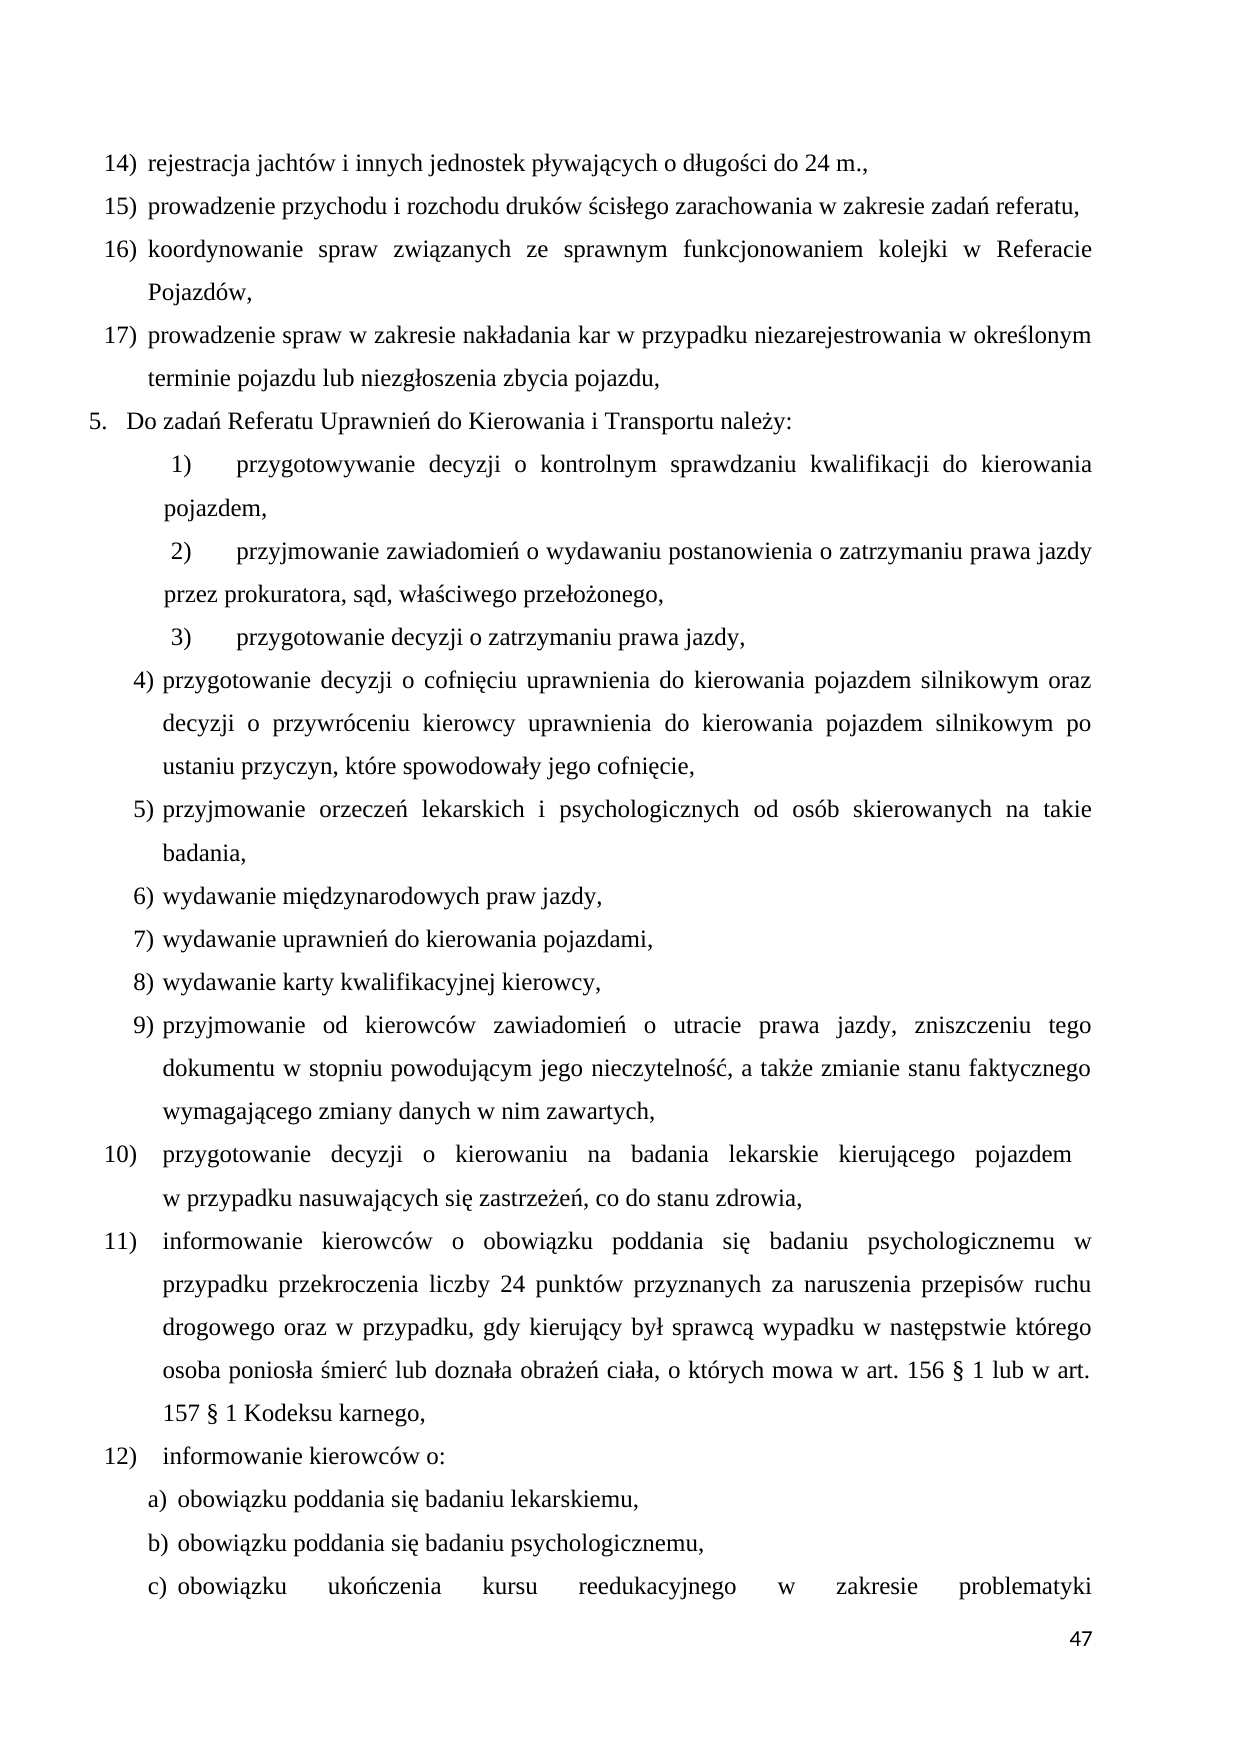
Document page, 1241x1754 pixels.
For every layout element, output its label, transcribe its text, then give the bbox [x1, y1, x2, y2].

list informowanie kierowców o obowiązku poddania się badaniu psychologicznemu w przypadku przekroczenia liczby 24 punktów przyznanych za naruszenia przepisów ruchu drogowego oraz w przypadku, gdy kierujący był sprawcą wypadku w następstwie którego osoba poniosła śmierć lub doznała obrażeń ciała, o których mowa w art. 156 § 1 lub w art. 157 § 1 Kodeksu karnego, [103, 1226, 1092, 1427]
list wydawanie karty kwalifikacyjnej kierowcy, [133, 967, 1092, 996]
list informowanie kierowców o: [103, 1441, 1092, 1470]
list Do zadań Referatu Uprawnień do Kierowania i Transportu należy: [89, 406, 1092, 435]
list obowiązku poddania się badaniu lekarskiemu, [148, 1484, 1092, 1513]
list przyjmowanie zawiadomień o wydawaniu postanowienia o zatrzymaniu prawa jazdy przez prokuratora, sąd, właściwego przełożonego, [164, 536, 1092, 608]
list przygotowanie decyzji o kierowaniu na badania lekarskie kierującego pojazdem w przypadku nasuwających się zastrzeżeń, co do stanu zdrowia, [103, 1139, 1092, 1211]
list rejestracja jachtów i innych jednostek pływających o długości do 24 m., [103, 148, 1092, 176]
list przyjmowanie od kierowców zawiadomień o utracie prawa jazdy, zniszczeniu tego dokumentu w stopniu powodującym jego nieczytelność, a także zmianie stanu faktycznego wymagającego zmiany danych w nim zawartych, [133, 1010, 1092, 1125]
list przygotowanie decyzji o zatrzymaniu prawa jazdy, [164, 622, 1092, 651]
list wydawanie uprawnień do kierowania pojazdami, [133, 924, 1092, 953]
list prowadzenie spraw w zakresie nakładania kar w przypadku niezarejestrowania w określonym terminie pojazdu lub niezgłoszenia zbycia pojazdu, [103, 320, 1092, 392]
list przygotowywanie decyzji o kontrolnym sprawdzaniu kwalifikacji do kierowania pojazdem, [164, 449, 1092, 521]
list przyjmowanie orzeczeń lekarskich i psychologicznych od osób skierowanych na takie badania, [133, 794, 1092, 866]
list obowiązku poddania się badaniu psychologicznemu, [148, 1528, 1092, 1556]
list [148, 1571, 1092, 1599]
list prowadzenie przychodu i rozchodu druków ścisłego zarachowania w zakresie zadań referatu, [103, 191, 1092, 219]
list koordynowanie spraw związanych ze sprawnym funkcjonowaniem kolejki w Referacie Pojazdów, [103, 234, 1092, 306]
list wydawanie międzynarodowych praw jazdy, [133, 881, 1092, 909]
list przygotowanie decyzji o cofnięciu uprawnienia do kierowania pojazdem silnikowym oraz decyzji o przywróceniu kierowcy uprawnienia do kierowania pojazdem silnikowym po ustaniu przyczyn, które spowodowały jego cofnięcie, [133, 665, 1092, 780]
